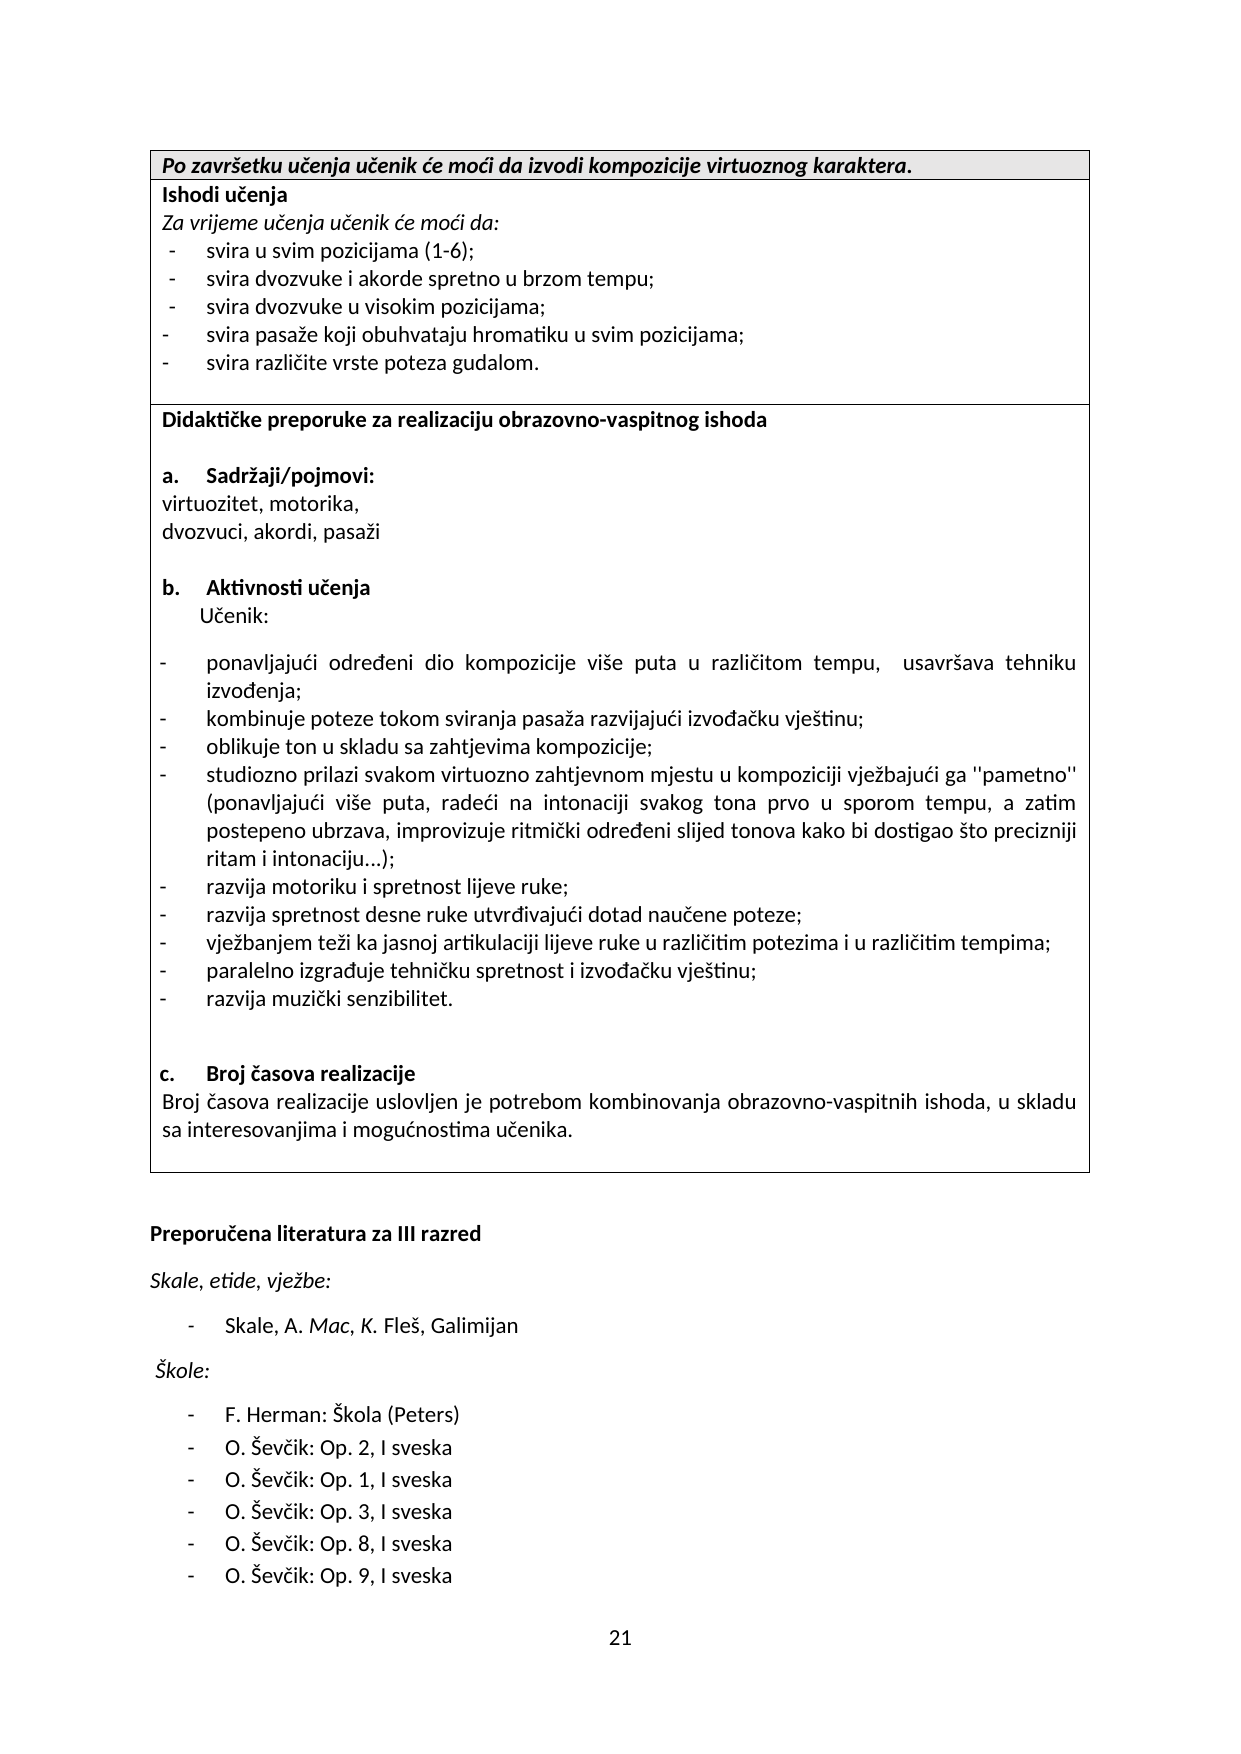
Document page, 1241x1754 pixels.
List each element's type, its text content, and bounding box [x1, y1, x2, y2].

list O. Ševčik: Op. 2, I sveska [187, 1433, 1090, 1461]
text Skale, etide, vježbe: [150, 1266, 1090, 1294]
table_cell Ishodi učenja Za vrijeme učenja učenik će moći da: svira u svim pozicijama (1-6); svira dvozvuke i akorde spretno u brzom tempu; svira dvozvuke u visokim pozicijama; svira pasaže koji obuhvataju hromatiku u svim pozicijama; svira različite vrste poteza gudalom. [151, 180, 1089, 404]
list O. Ševčik: Op. 9, I sveska [187, 1561, 1090, 1589]
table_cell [151, 151, 1089, 179]
table_cell Didaktičke preporuke za realizaciju obrazovno-vaspitnog ishoda Sadržaji/pojmovi: virtuozitet, motorika, dvozvuci, akordi, pasaži Aktivnosti učenja Učenik: ponavljajući određeni dio kompozicije više puta u različitom tempu, usavršava tehniku izvođenja; kombinuje poteze tokom sviranja pasaža razvijajući izvođačku vještinu; oblikuje ton u skladu sa zahtjevima kompozicije; studiozno prilazi svakom virtuozno zahtjevnom mjestu u kompoziciji vježbajući ga ''pametno'' (ponavljajući više puta, radeći na intonaciji svakog tona prvo u sporom tempu, a zatim postepeno ubrzava, improvizuje ritmički određeni slijed tonova kako bi dostigao što precizniji ritam i intonaciju...); razvija motoriku i spretnost lijeve ruke; razvija spretnost desne ruke utvrđivajući dotad naučene poteze; vježbanjem teži ka jasnoj artikulaciji lijeve ruke u različitim potezima i u različitim tempima; paralelno izgrađuje tehničku spretnost i izvođačku vještinu; razvija muzički senzibilitet. Broj časova realizacije Broj časova realizacije uslovljen je potrebom kombinovanja obrazovno-vaspitnih ishoda, u skladu sa interesovanjima i mogućnostima učenika. [151, 405, 1089, 1172]
text Preporučena literatura za III razred [150, 1219, 1090, 1247]
text Škole: [150, 1356, 1090, 1384]
list O. Ševčik: Op. 1, I sveska [187, 1465, 1090, 1493]
list Skale, A. Mac, K. Fleš, Galimijan [187, 1311, 1090, 1339]
list O. Ševčik: Op. 8, I sveska [187, 1529, 1090, 1557]
list O. Ševčik: Op. 3, I sveska [187, 1497, 1090, 1525]
list F. Herman: Škola (Peters) [187, 1400, 1090, 1428]
